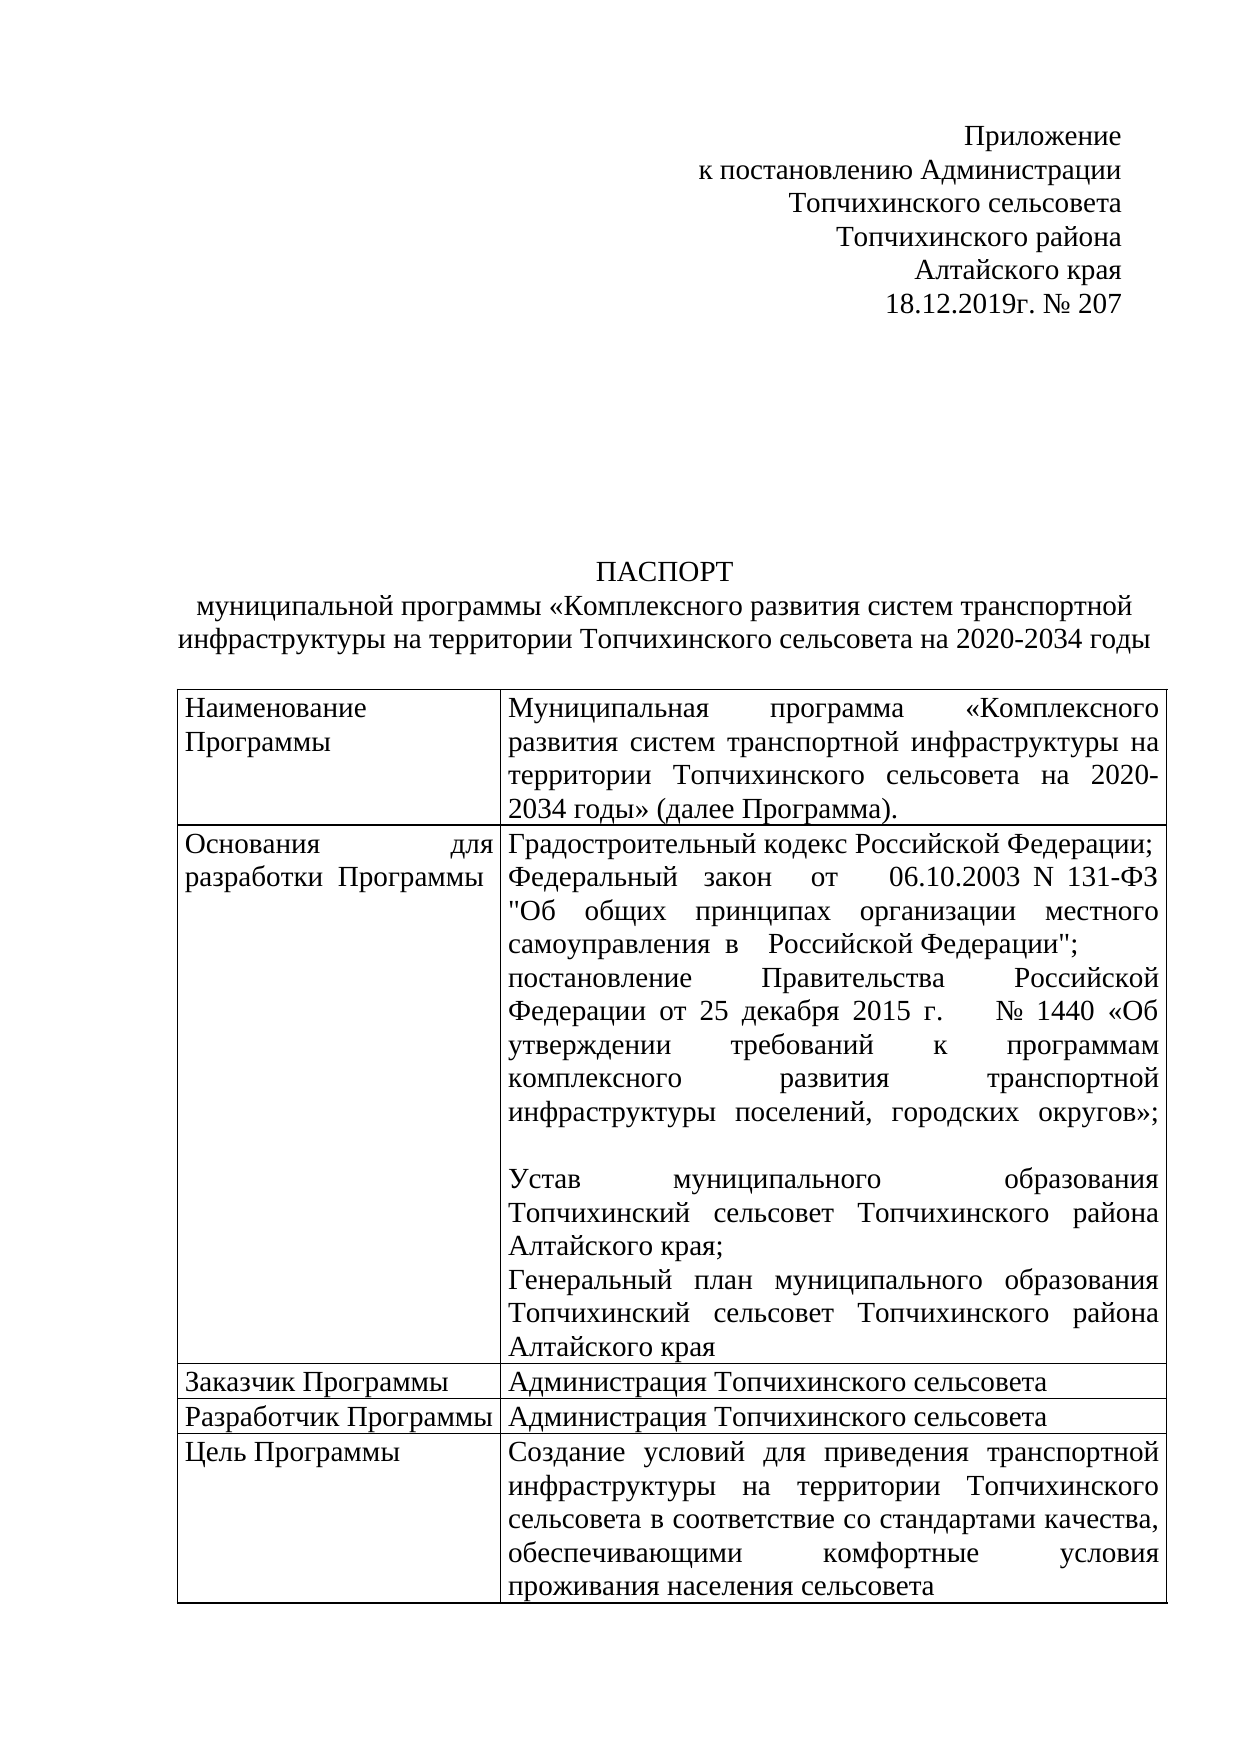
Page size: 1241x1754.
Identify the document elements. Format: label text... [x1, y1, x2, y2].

text ПАСПОРТ [177, 554, 1152, 588]
table_header Муниципальная программа «Комплексного развития систем транспортной инфраструктуры на территории Топчихинского сельсовета на 2020-2034 годы» (далее Программа). [501, 690, 1166, 824]
table_cell Разработчик Программы [178, 1399, 500, 1433]
table_header Наименование Программы [178, 690, 500, 824]
table_header Приложение к постановлению Администрации Топчихинского сельсовета Топчихинского района Алтайского края 18.12.2019г. № 207 [572, 118, 1133, 353]
table_cell Заказчик Программы [178, 1364, 500, 1398]
table_cell Создание условий для приведения транспортной инфраструктуры на территории Топчихинского сельсовета в соответствие со стандартами качества, обеспечивающими комфортные условия проживания населения сельсовета [501, 1434, 1166, 1602]
table_cell Основания для разработки Программы [178, 826, 500, 1362]
table_cell Администрация Топчихинского сельсовета [501, 1399, 1166, 1433]
text муниципальной программы «Комплексного развития систем транспортной инфраструктуры на территории Топчихинского сельсовета на 2020-2034 годы [177, 588, 1152, 655]
table_cell Градостроительный кодекс Российской Федерации; Федеральный закон от N 131-ФЗ "Об общих принципах организации местного самоуправления в Российской Федерации"; постановление Правительства Российской Федерации от 25 декабря 2015 г. № 1440 «Об утверждении требований к программам комплексного развития транспортной инфраструктуры поселений, городских округов»; Устав муниципального образования Топчихинский сельсовет Топчихинского района Алтайского края; Генеральный план муниципального образования Топчихинский сельсовет Топчихинского района Алтайского края [501, 826, 1166, 1362]
table_cell Администрация Топчихинского сельсовета [501, 1364, 1166, 1398]
table_cell Цель Программы [178, 1434, 500, 1602]
